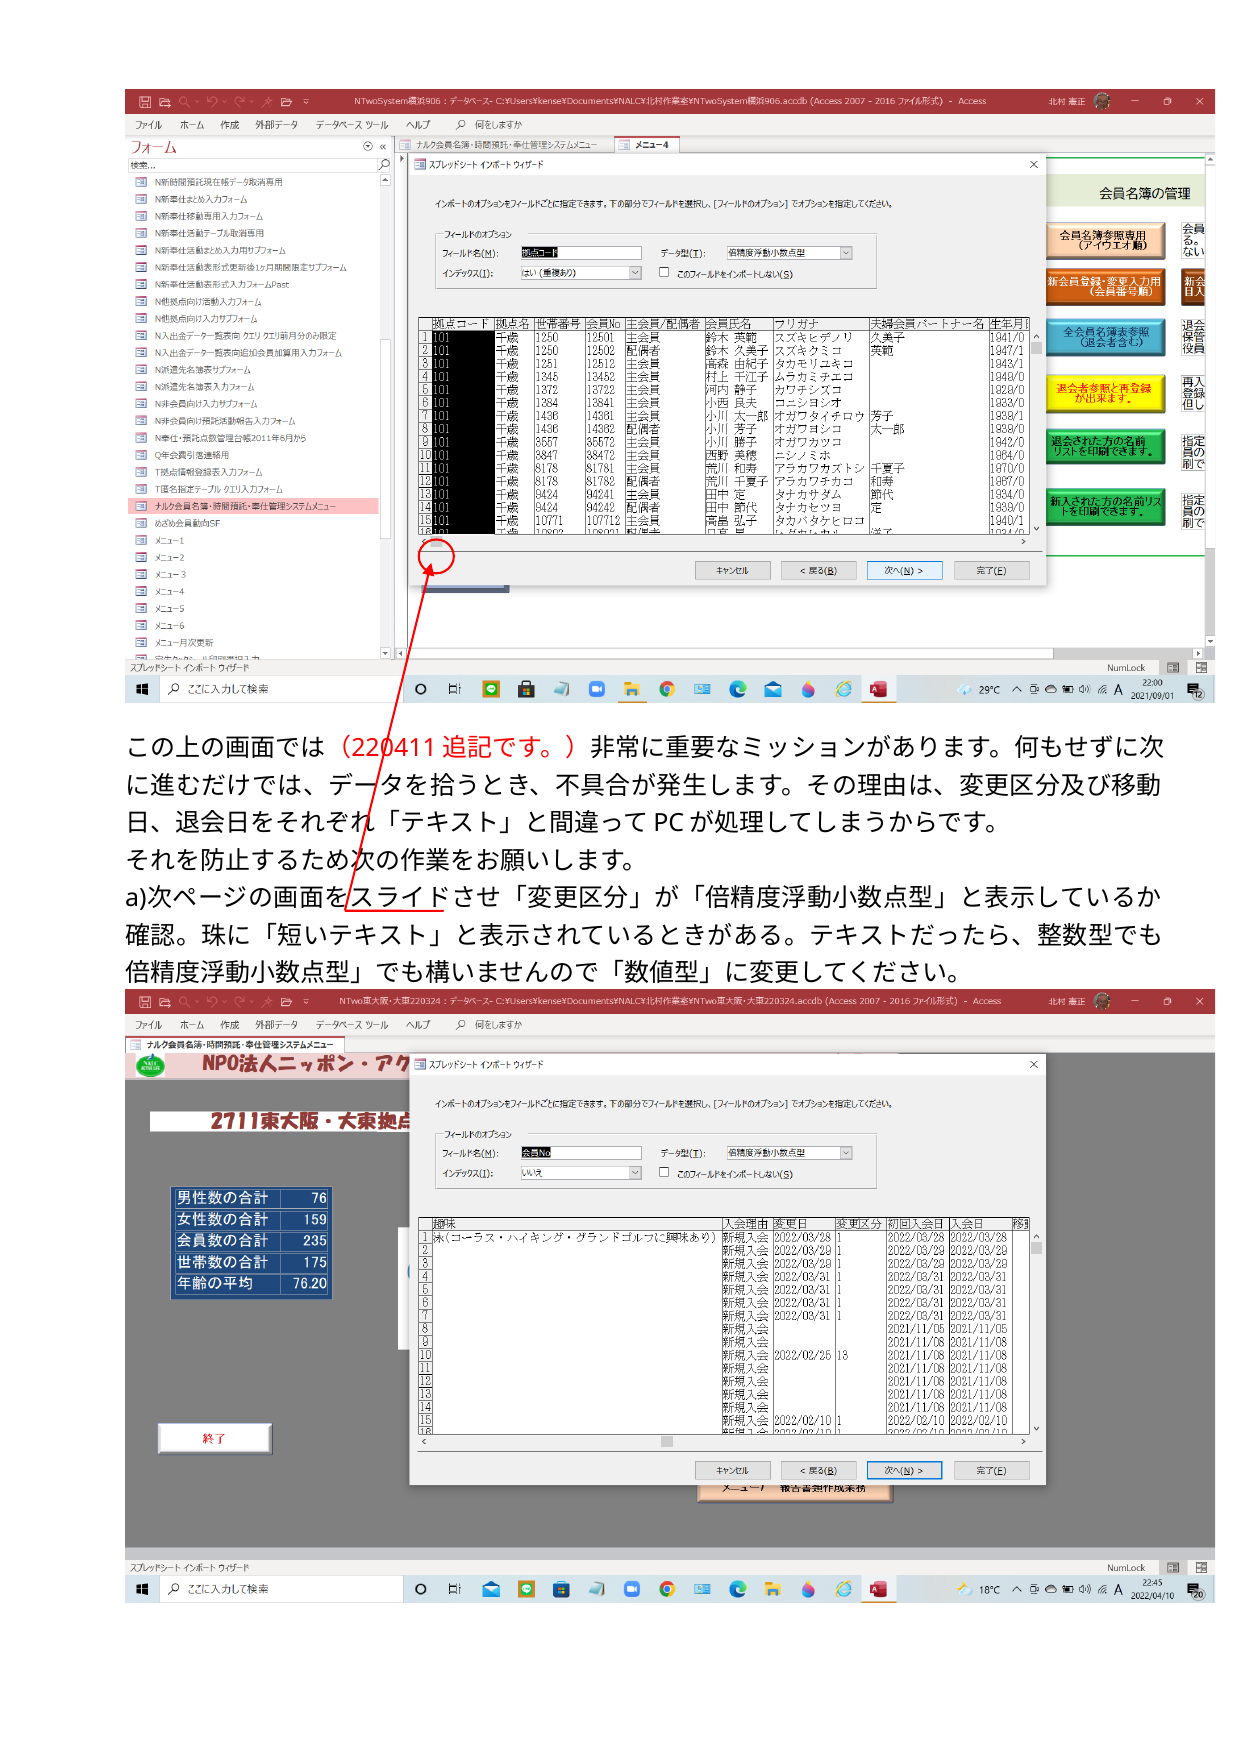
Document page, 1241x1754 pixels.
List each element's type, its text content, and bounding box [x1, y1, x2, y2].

text a)次ページの画面をスライドさせ「変更区分」が「倍精度浮動小数点型」と表示しているか確認。珠に「短いテキスト」と表示されているときがある。テキストだったら、整数型でも倍精度浮動小数点型」でも構いませんので「数値型」に変更してください。 [125, 877, 1165, 989]
picture [125, 89, 1216, 703]
text それを防止するため次の作業をお願いします。 [355, 839, 1165, 877]
text この上の画面では（220411追記です。）非常に重要なミッションがあります。何もせずに次に進むだけでは、データを拾うとき、不具合が発生します。その理由は、変更区分及び移動日、退会日をそれぞれ「テキスト」と間違ってPCが処理してしまうからです。 [125, 727, 389, 839]
picture [420, 541, 452, 572]
text この上の画面では（220411追記です。）非常に重要なミッションがあります。何もせずに次に進むだけでは、データを拾うとき、不具合が発生します。その理由は、変更区分及び移動日、退会日をそれぞれ「テキスト」と間違ってPCが処理してしまうからです。 [364, 727, 1165, 839]
picture [125, 989, 1216, 1603]
text それを防止するため次の作業をお願いします。 [125, 839, 361, 877]
